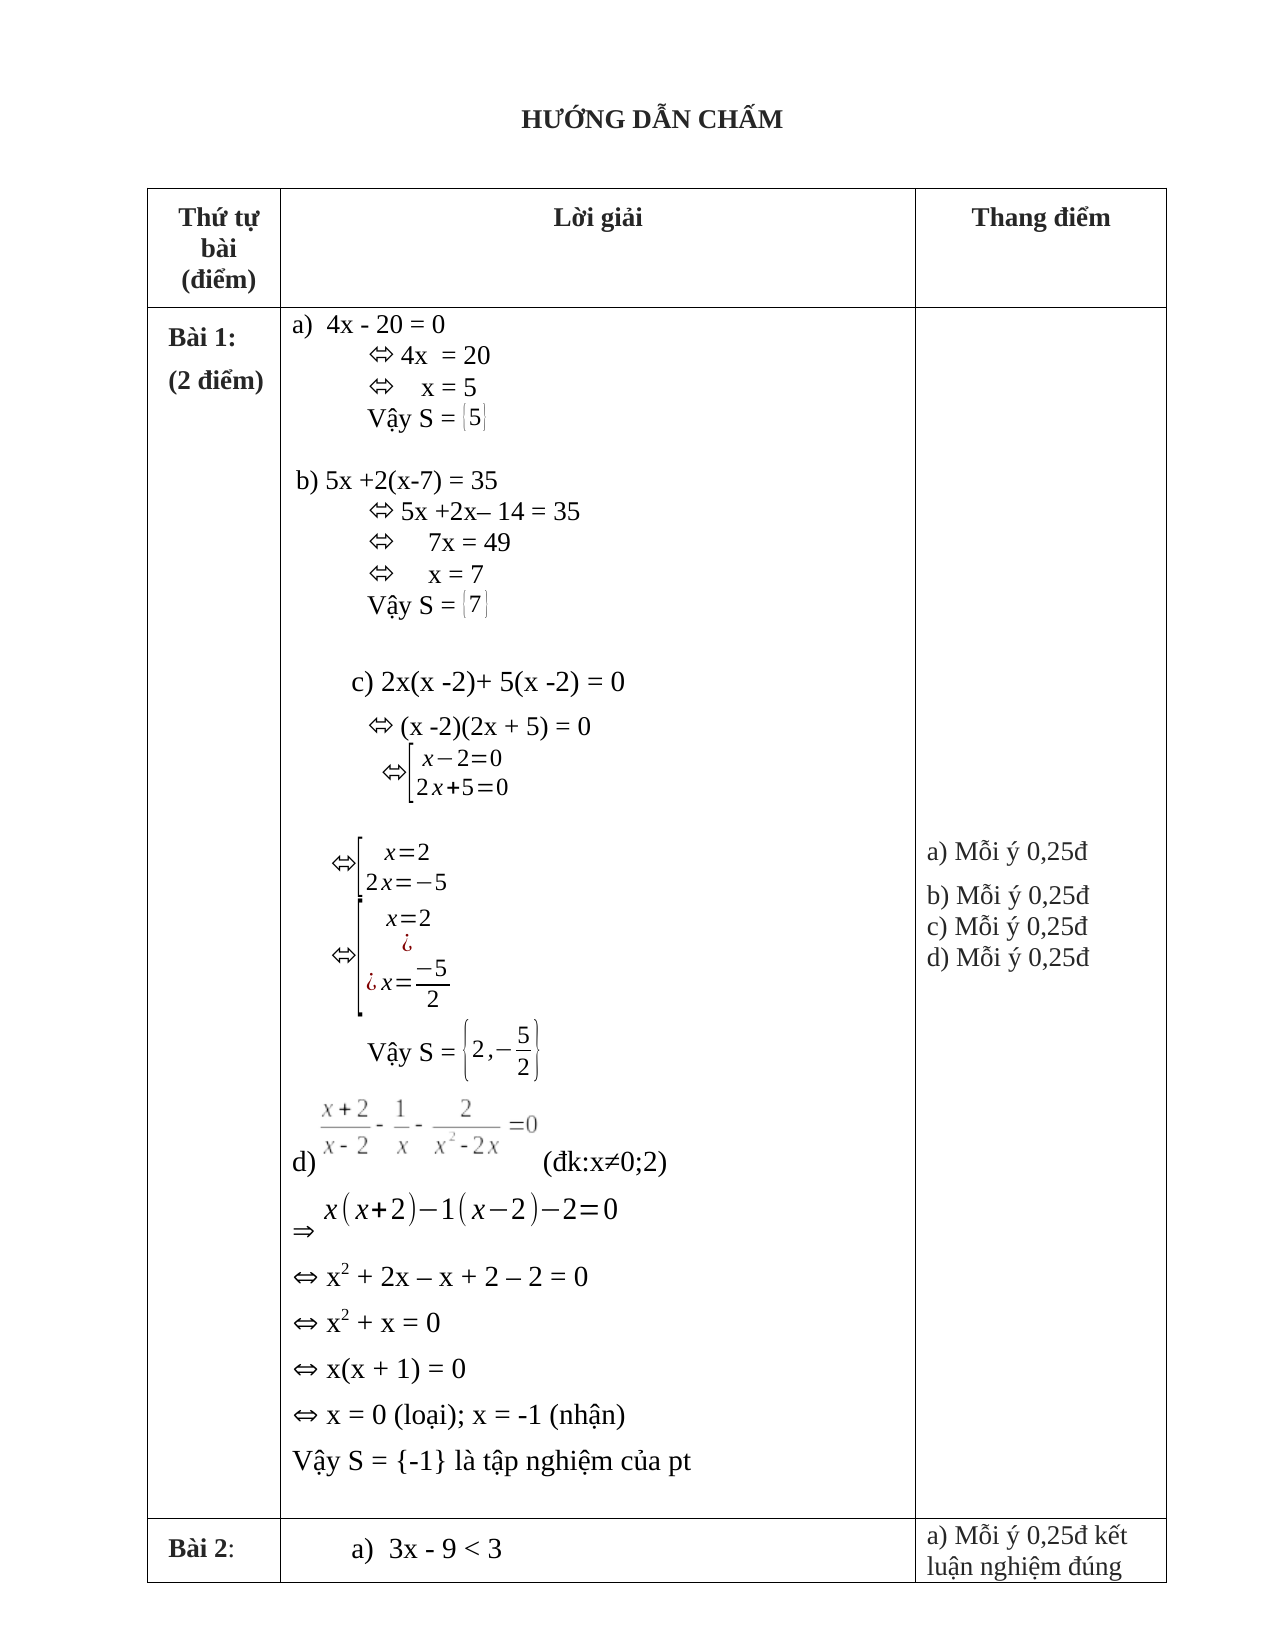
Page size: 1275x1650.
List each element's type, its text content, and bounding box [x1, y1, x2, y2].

table_cell a) Mỗi ý 0,25đ b) Mỗi ý 0,25đ c) Mỗi ý 0,25đ d) Mỗi ý 0,25đ [916, 308, 1166, 1518]
table_header Thứ tự bài (điểm) [148, 189, 280, 307]
text HƯỚNG DẪN CHẤM [148, 103, 1157, 134]
table_header Thang điểm [916, 189, 1166, 307]
table_cell a) 4x - 20 = 0 4x = 20 x = 5 Vậy S = b) 5x +2(x-7) = 35 5x +2x– 14 = 35 7x = 49 x = 7 Vậy S = c) 2x(x -2)+ 5(x -2) = 0 (x -2)(2x + 5) = 0 Vậy S = d)(đk:x≠0;2) x2 + 2x – x + 2 – 2 = 0 x2 + x = 0 x(x + 1) = 0 x = 0 (loại); x = -1 (nhận) Vậy S = {-1} là tập nghiệm của pt [281, 308, 915, 1518]
table_header Lời giải [281, 189, 915, 307]
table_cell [281, 1519, 915, 1582]
table_cell Bài 2: (2 điểm) [148, 1519, 280, 1582]
table_cell Bài 1: (2 điểm) [148, 308, 280, 1518]
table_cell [916, 1519, 1166, 1582]
